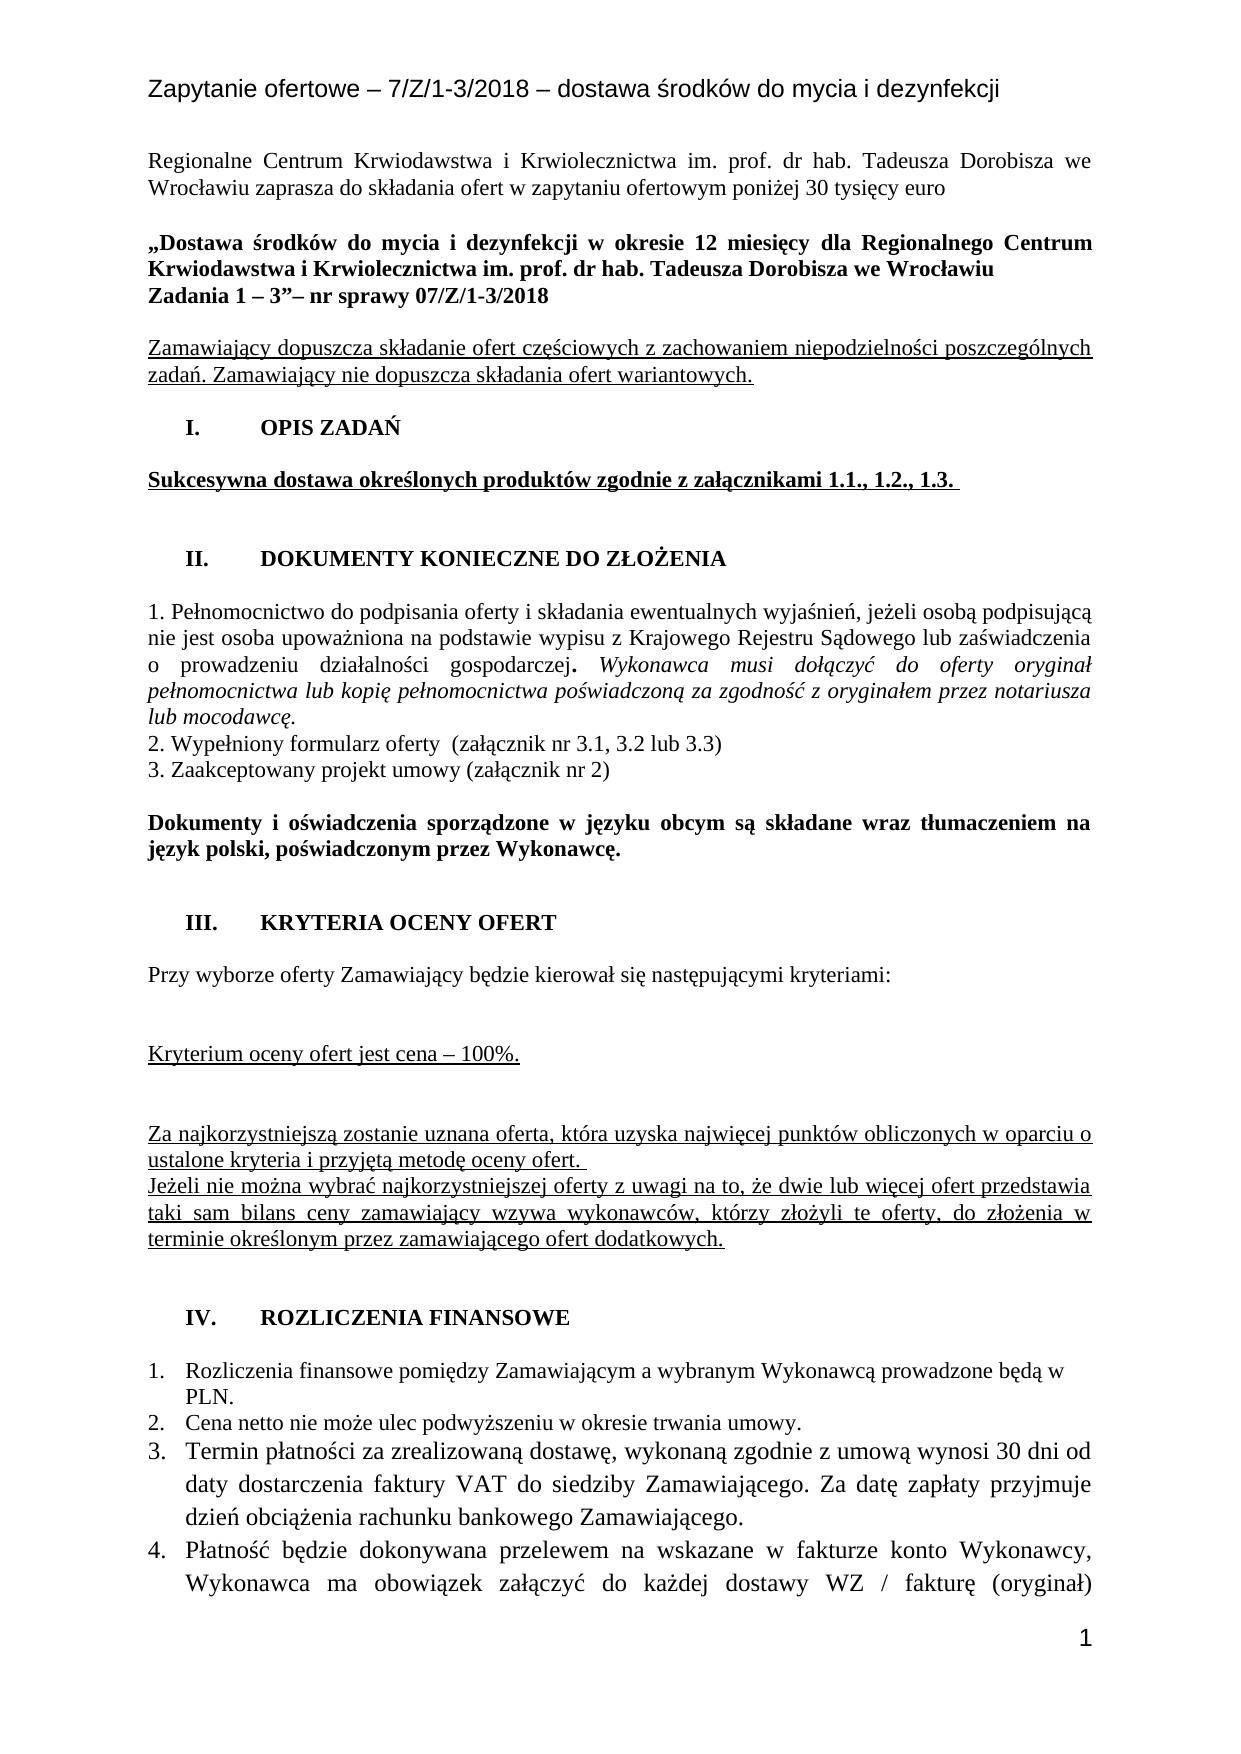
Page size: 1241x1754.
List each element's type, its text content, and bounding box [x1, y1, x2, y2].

text Zamawiający dopuszcza składanie ofert częściowych z zachowaniem niepodzielności poszczególnych zadań. Zamawiający nie dopuszcza składania ofert wariantowych. [148, 359, 1093, 387]
list OPIS ZADAŃ [185, 413, 1093, 440]
list DOKUMENTY KONIECZNE DO ZŁOŻENIA [185, 545, 1093, 572]
text Zamawiający dopuszcza składanie ofert częściowych z zachowaniem niepodzielności poszczególnych zadań. Zamawiający nie dopuszcza składania ofert wariantowych. [148, 334, 1093, 357]
text 1. Pełnomocnictwo do podpisania oferty i składania ewentualnych wyjaśnień, jeżeli osobą podpisującą nie jest osoba upoważniona na podstawie wypisu z Krajowego Rejestru Sądowego lub zaświadczenia o prowadzeniu działalności gospodarczej. Wykonawca musi dołączyć do oferty oryginał pełnomocnictwa lub kopię pełnomocnictwa poświadczoną za zgodność z oryginałem przez notariusza lub mocodawcę. [148, 598, 1093, 730]
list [148, 1535, 1093, 1597]
subtitle Regionalne Centrum Krwiodawstwa i Krwiolecznictwa im. prof. dr hab. Tadeusza Dorobisza we Wrocławiu zaprasza do składania ofert w zapytaniu ofertowym poniżej 30 tysięcy euro [148, 148, 1093, 200]
text Kryterium oceny ofert jest cena – 100%. [148, 1041, 1093, 1067]
text Przy wyborze oferty Zamawiający będzie kierował się następującymi kryteriami: [148, 961, 1093, 988]
text Za najkorzystniejszą zostanie uznana oferta, która uzyska najwięcej punktów obliczonych w oparciu o ustalone kryteria i przyjętą metodę oceny ofert. [148, 1119, 1093, 1143]
text Za najkorzystniejszą zostanie uznana oferta, która uzyska najwięcej punktów obliczonych w oparciu o ustalone kryteria i przyjętą metodę oceny ofert. [148, 1144, 1093, 1172]
list Cena netto nie może ulec podwyższeniu w okresie trwania umowy. [148, 1409, 1093, 1436]
text Sukcesywna dostawa określonych produktów zgodnie z załącznikami 1.1., 1.2., 1.3. [148, 466, 1093, 493]
text 2. Wypełniony formularz oferty (załącznik nr 3.1, 3.2 lub 3.3) [148, 730, 1092, 756]
subtitle KRYTERIA OCENY OFERT [185, 909, 1093, 935]
text Dokumenty i oświadczenia sporządzone w języku obcym są składane wraz tłumaczeniem na język polski, poświadczonym przez Wykonawcę. [148, 809, 1092, 862]
text Zadania 1 – 3”– nr sprawy 07/Z/1-3/2018 [148, 282, 1093, 308]
text 3. Zaakceptowany projekt umowy (załącznik nr 2) [148, 756, 1092, 782]
text „Dostawa środków do mycia i dezynfekcji w okresie 12 miesięcy dla Regionalnego Centrum Krwiodawstwa i Krwiolecznictwa im. prof. dr hab. Tadeusza Dorobisza we Wrocławiu [148, 229, 1093, 282]
text Jeżeli nie można wybrać najkorzystniejszej oferty z uwagi na to, że dwie lub więcej ofert przedstawia taki sam bilans ceny zamawiający wzywa wykonawców, którzy złożyli te oferty, do złożenia w terminie określonym przez zamawiającego ofert dodatkowych. [148, 1172, 1093, 1251]
list ROZLICZENIA FINANSOWE [185, 1304, 1093, 1330]
list Termin płatności za zrealizowaną dostawę, wykonaną zgodnie z umową wynosi 30 dni od daty dostarczenia faktury VAT do siedziby Zamawiającego. Za datę zapłaty przyjmuje dzień obciążenia rachunku bankowego Zamawiającego. [148, 1436, 1093, 1531]
list Rozliczenia finansowe pomiędzy Zamawiającym a wybranym Wykonawcą prowadzone będą w PLN. [148, 1357, 1093, 1409]
